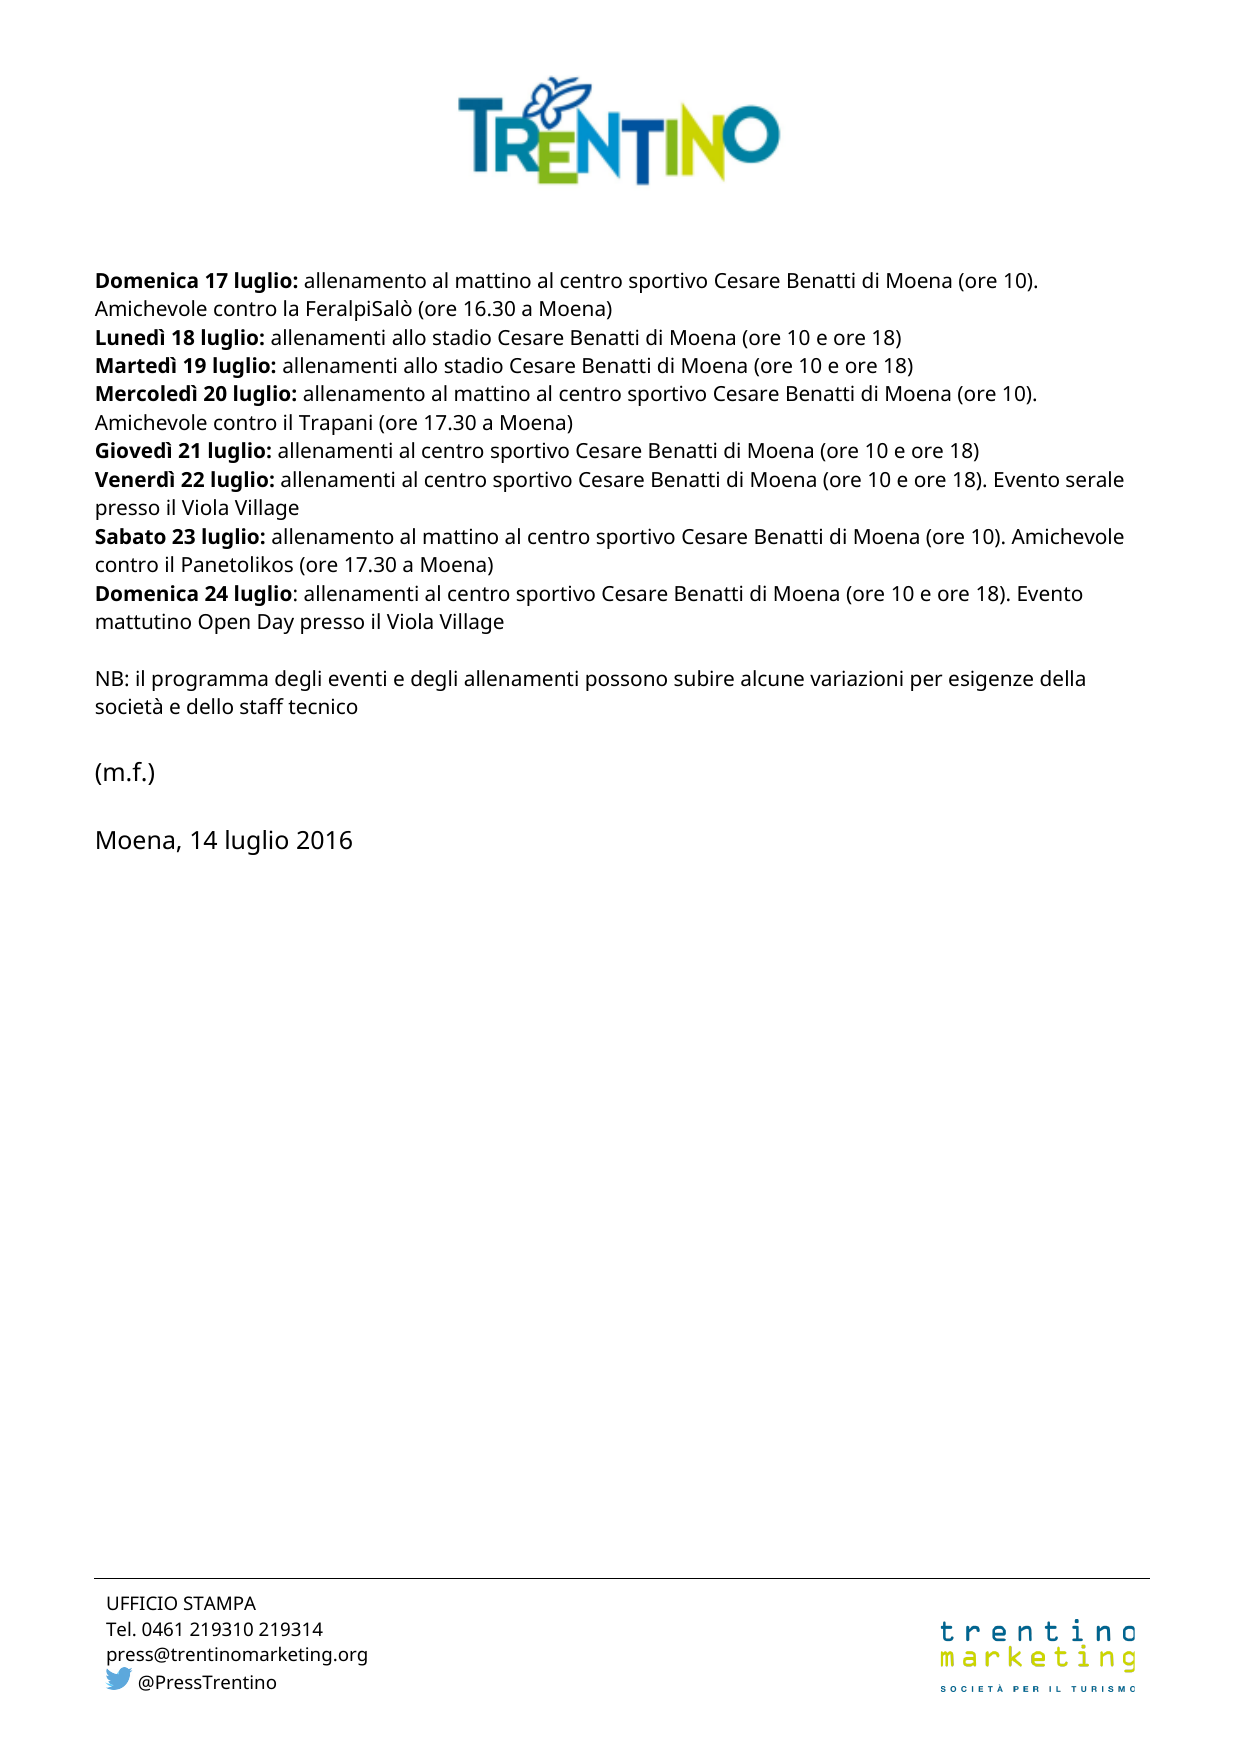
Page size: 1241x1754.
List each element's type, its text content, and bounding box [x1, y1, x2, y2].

text Domenica 17 luglio: allenamento al mattino al centro sportivo Cesare Benatti di Moena (ore 10). Amichevole contro la FeralpiSalò (ore 16.30 a Moena) [94, 266, 1146, 323]
text Moena, 14 luglio 2016 [94, 823, 1146, 857]
text Sabato 23 luglio: allenamento al mattino al centro sportivo Cesare Benatti di Moena (ore 10). Amichevole contro il Panetolikos (ore 17.30 a Moena) [94, 522, 1146, 579]
picture [100, 1667, 133, 1690]
text NB: il programma degli eventi e degli allenamenti possono subire alcune variazioni per esigenze della società e dello staff tecnico [94, 664, 1146, 721]
text Mercoledì 20 luglio: allenamento al mattino al centro sportivo Cesare Benatti di Moena (ore 10). Amichevole contro il Trapani (ore 17.30 a Moena) [94, 379, 1146, 436]
text Venerdì 22 luglio: allenamenti al centro sportivo Cesare Benatti di Moena (ore 10 e ore 18). Evento serale presso il Viola Village [94, 465, 1146, 522]
text (m.f.) [94, 755, 1146, 789]
text Domenica 24 luglio: allenamenti al centro sportivo Cesare Benatti di Moena (ore 10 e ore 18). Evento mattutino Open Day presso il Viola Village [94, 579, 1146, 636]
text Lunedì 18 luglio: allenamenti allo stadio Cesare Benatti di Moena (ore 10 e ore 18) [94, 323, 1146, 351]
text Martedì 19 luglio: allenamenti allo stadio Cesare Benatti di Moena (ore 10 e ore 18) [94, 351, 1146, 379]
text Giovedì 21 luglio: allenamenti al centro sportivo Cesare Benatti di Moena (ore 10 e ore 18) [94, 436, 1146, 465]
picture [452, 65, 789, 194]
